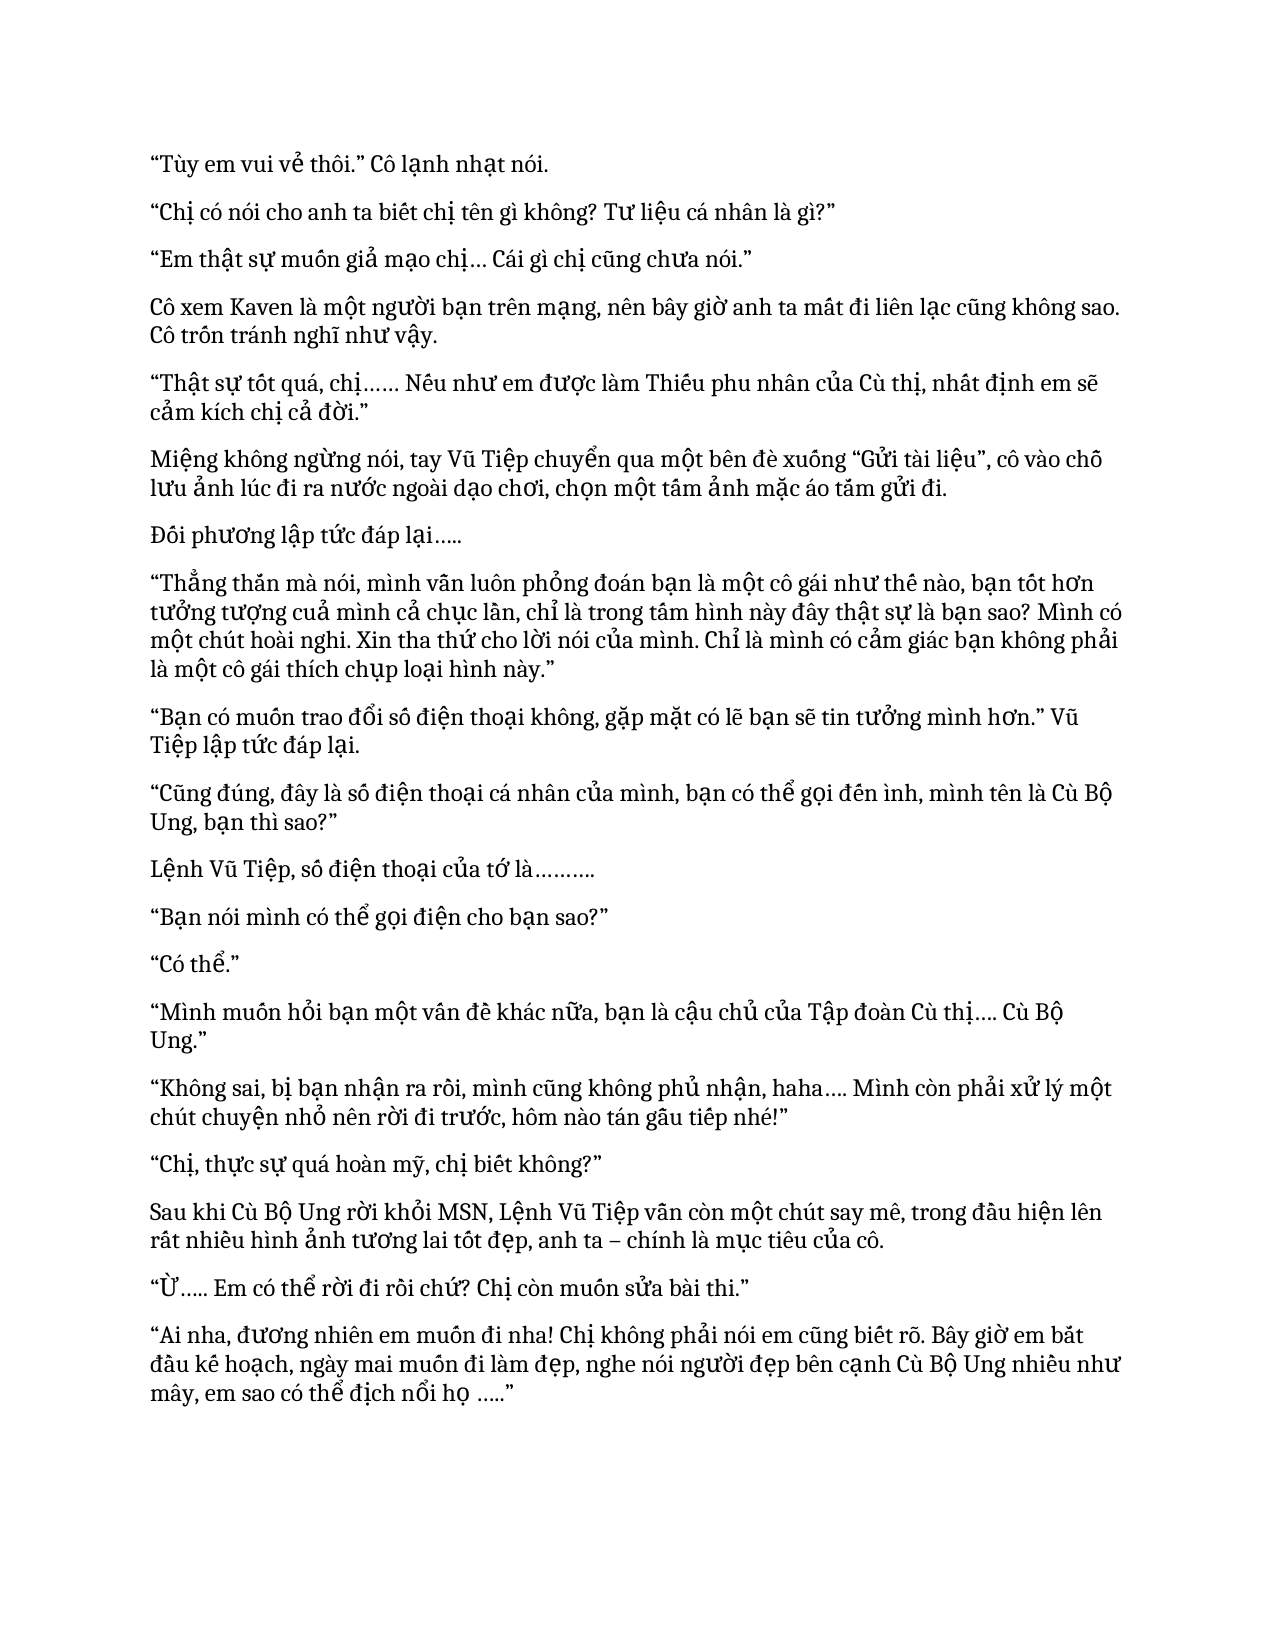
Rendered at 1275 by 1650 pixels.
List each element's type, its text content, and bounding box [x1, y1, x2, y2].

text Lệnh Vũ Tiệp, số điện thoại của tớ là………. [150, 855, 1125, 884]
text Cô xem Kaven là một người bạn trên mạng, nên bây giờ anh ta mất đi liên lạc cũng không sao. Cô trốn tránh nghĩ như vậy. [150, 292, 1125, 350]
text “Mình muốn hỏi bạn một vấn đề khác nữa, bạn là cậu chủ của Tập đoàn Cù thị…. Cù Bộ Ung.” [150, 997, 1125, 1055]
text “Thẳng thắn mà nói, mình vẫn luôn phỏng đoán bạn là một cô gái như thế nào, bạn tốt hơn tưởng tượng cuả mình cả chục lần, chỉ là trong tấm hình này đây thật sự là bạn sao? Mình có một chút hoài nghi. Xin tha thứ cho lời nói của mình. Chỉ là mình có cảm giác bạn không phải là một cô gái thích chụp loại hình này.” [150, 569, 1125, 684]
text Miệng không ngừng nói, tay Vũ Tiệp chuyển qua một bên đè xuống “Gửi tài liệu”, cô vào chỗ lưu ảnh lúc đi ra nước ngoài dạo chơi, chọn một tấm ảnh mặc áo tắm gửi đi. [150, 445, 1125, 502]
text “Có thể.” [150, 950, 1125, 979]
text “Không sai, bị bạn nhận ra rồi, mình cũng không phủ nhận, haha…. Mình còn phải xử lý một chút chuyện nhỏ nên rời đi trước, hôm nào tán gẫu tiếp nhé!” [150, 1074, 1125, 1131]
text “Bạn nói mình có thể gọi điện cho bạn sao?” [150, 902, 1125, 931]
text “Ai nha, đương nhiên em muốn đi nha! Chị không phải nói em cũng biết rõ. Bây giờ em bắt đầu kế hoạch, ngày mai muốn đi làm đẹp, nghe nói người đẹp bên cạnh Cù Bộ Ung nhiều như mây, em sao có thể địch nổi họ …..” [150, 1321, 1125, 1465]
text “Tùy em vui vẻ thôi.” Cô lạnh nhạt nói. [150, 150, 1125, 179]
text Đối phương lập tức đáp lại….. [150, 521, 1125, 550]
text “Ừ….. Em có thể rời đi rồi chứ? Chị còn muốn sửa bài thi.” [150, 1274, 1125, 1302]
text “Chị, thực sự quá hoàn mỹ, chị biết không?” [150, 1150, 1125, 1179]
text Sau khi Cù Bộ Ung rời khỏi MSN, Lệnh Vũ Tiệp vẫn còn một chút say mê, trong đầu hiện lên rất nhiều hình ảnh tương lai tốt đẹp, anh ta – chính là mục tiêu của cô. [150, 1197, 1125, 1255]
text “Thật sự tốt quá, chị…… Nếu như em được làm Thiếu phu nhân của Cù thị, nhất định em sẽ cảm kích chị cả đời.” [150, 369, 1125, 426]
text “Bạn có muốn trao đổi số điện thoại không, gặp mặt có lẽ bạn sẽ tin tưởng mình hơn.” Vũ Tiệp lập tức đáp lại. [150, 702, 1125, 760]
text “Chị có nói cho anh ta biết chị tên gì không? Tư liệu cá nhân là gì?” [150, 197, 1125, 226]
text “Cũng đúng, đây là số điện thoại cá nhân của mình, bạn có thể gọi đến ình, mình tên là Cù Bộ Ung, bạn thì sao?” [150, 779, 1125, 836]
text “Em thật sự muốn giả mạo chị… Cái gì chị cũng chưa nói.” [150, 245, 1125, 274]
